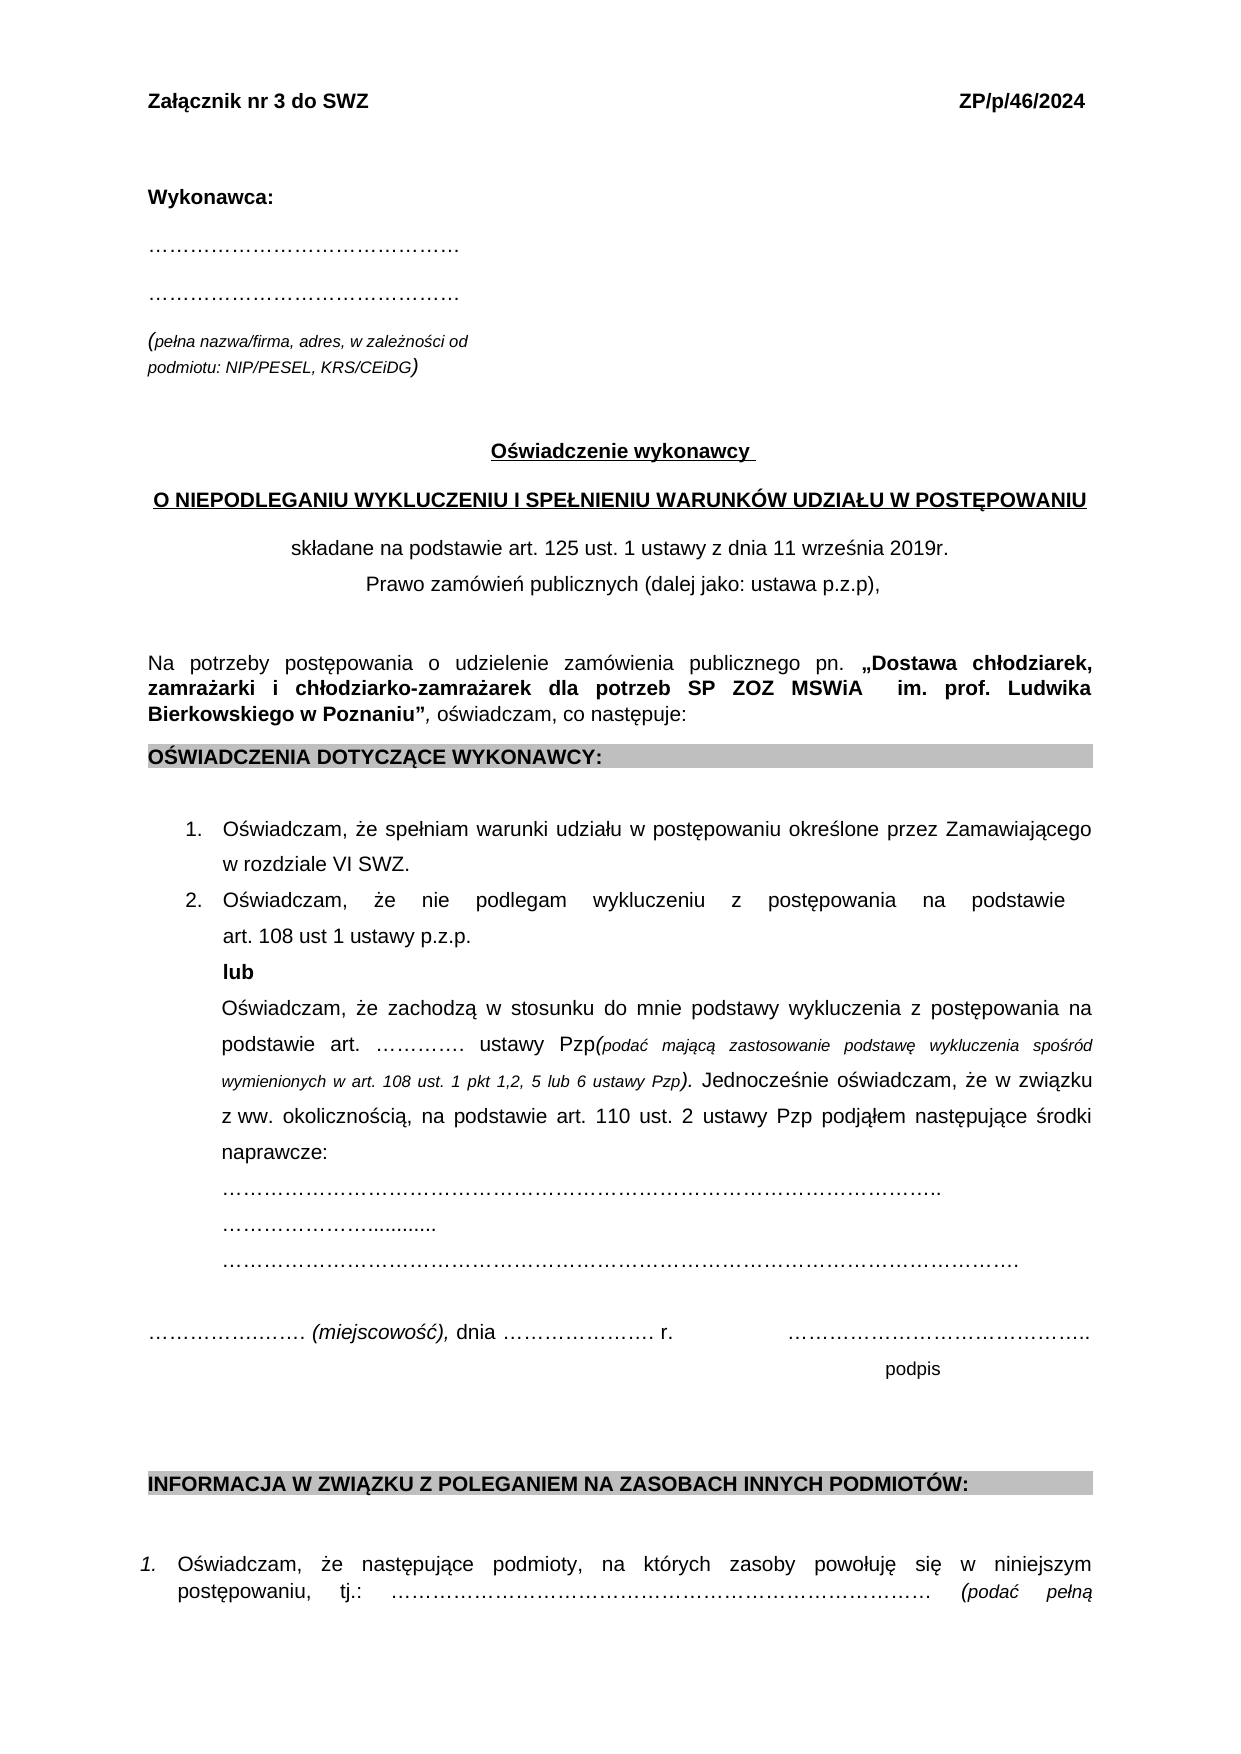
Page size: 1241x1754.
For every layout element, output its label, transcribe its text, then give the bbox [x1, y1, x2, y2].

text …………………………………………………………………………………………..…………………............……………………………………………………………………………………………………. [221, 1176, 1093, 1272]
list lub [223, 960, 1093, 984]
text Oświadczam, że zachodzą w stosunku do mnie podstawy wykluczenia z postępowania na podstawie art. …………. ustawy Pzp(podać mającą zastosowanie podstawę wykluczenia spośród wymienionych w art. 108 ust. 1 pkt 1,2, 5 lub 6 ustawy Pzp). Jednocześnie oświadczam, że w związku z ww. okolicznością, na podstawie art. 110 ust. 2 ustawy Pzp podjąłem następujące środki naprawcze: [221, 996, 1093, 1164]
text składane na podstawie art. 125 ust. 1 ustawy z dnia 11 września 2019r. [148, 536, 1093, 560]
list Oświadczam, że nie podlegam wykluczeniu z postępowania na podstawie art. 108 ust 1 ustawy p.z.p. [185, 888, 1093, 948]
text …………….……. (miejscowość), dnia …………………. r. …………………………………….. podpis [148, 1319, 1093, 1379]
text OŚWIADCZENIA DOTYCZĄCE WYKONAWCY: [148, 744, 1093, 768]
text ……………………………………………………………………………… [148, 232, 472, 304]
text Oświadczenie wykonawcy [148, 439, 1093, 463]
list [140, 1552, 1093, 1603]
text Na potrzeby postępowania o udzielenie zamówienia publicznego pn. „Dostawa chłodziarek, zamrażarki i chłodziarko-zamrażarek dla potrzeb SP ZOZ MSWiA im. prof. Ludwika Bierkowskiego w Poznaniu”, oświadczam, co następuje: [148, 650, 1093, 726]
text O NIEPODLEGANIU WYKLUCZENIU I SPEŁNIENIU WARUNKÓW UDZIAŁU W POSTĘPOWANIU [148, 487, 1093, 511]
text (pełna nazwa/firma, adres, w zależności od podmiotu: NIP/PESEL, KRS/CEiDG) [148, 328, 472, 378]
text Wykonawca: [148, 184, 1093, 208]
text INFORMACJA W ZWIĄZKU Z POLEGANIEM NA ZASOBACH INNYCH PODMIOTÓW: [148, 1471, 1093, 1495]
text Załącznik nr 3 do SWZ ZP/p/46/2024 [148, 89, 1093, 113]
text Prawo zamówień publicznych (dalej jako: ustawa p.z.p), [148, 572, 1093, 596]
list Oświadczam, że spełniam warunki udziału w postępowaniu określone przez Zamawiającego w rozdziale VI SWZ. [185, 816, 1093, 876]
